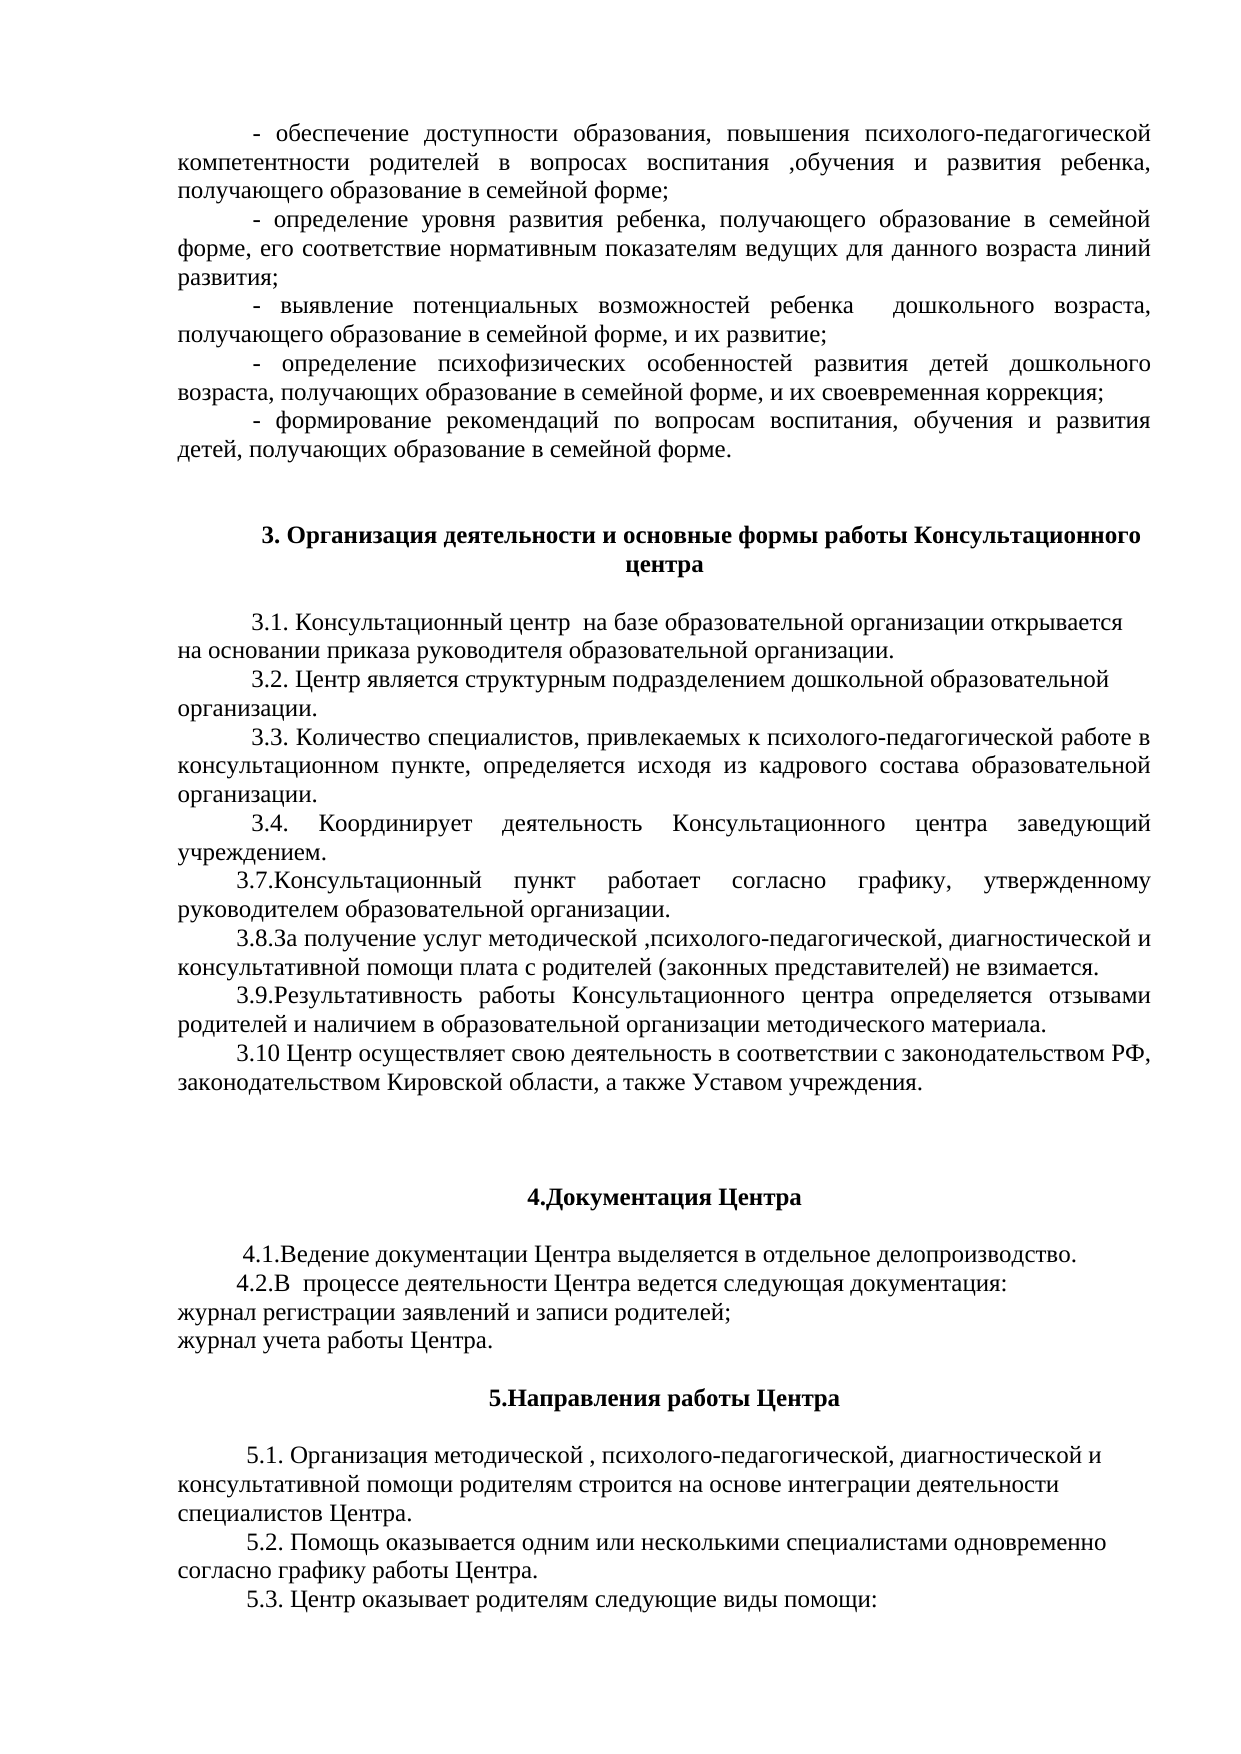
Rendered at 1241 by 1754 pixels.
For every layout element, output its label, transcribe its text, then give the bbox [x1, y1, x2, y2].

subtitle 3. Организация деятельности и основные формы работы Консультационного центра [177, 521, 1152, 578]
text - выявление потенциальных возможностей ребенка дошкольного возраста, получающего образование в семейной форме, и их развитие; [177, 291, 1152, 348]
text 3.7.Консультационный пункт работает согласно графику, утвержденному руководителем образовательной организации. [177, 866, 1152, 923]
text - определение уровня развития ребенка, получающего образование в семейной форме, его соответствие нормативным показателям ведущих для данного возраста линий развития; [177, 204, 1152, 291]
text 4.Документация Центра [177, 1182, 1152, 1211]
text 3.8.За получение услуг методической ,психолого-педагогической, диагностической и консультативной помощи плата с родителей (законных представителей) не взимается. [177, 923, 1152, 981]
text журнал регистрации заявлений и записи родителей; журнал учета работы Центра. [177, 1297, 1152, 1354]
text 3.9.Результативность работы Консультационного центра определяется отзывами родителей и наличием в образовательной организации методического материала. [177, 981, 1152, 1038]
text 4.1.Ведение документации Центра выделяется в отдельное делопроизводство. 4.2.В процессе деятельности Центра ведется следующая документация: [236, 1239, 1152, 1297]
text 3.10 Центр осуществляет свою деятельность в соответствии с законодательством РФ, законодательством Кировской области, а также Уставом учреждения. [177, 1038, 1152, 1096]
text 3.4. Координирует деятельность Консультационного центра заведующий учреждением. [177, 808, 1152, 866]
text 5.1. Организация методической , психолого-педагогической, диагностической и консультативной помощи родителям строится на основе интеграции деятельности специалистов Центра. [177, 1441, 1152, 1527]
text 5.2. Помощь оказывается одним или несколькими специалистами одновременно согласно графику работы Центра. [177, 1527, 1152, 1584]
text - определение психофизических особенностей развития детей дошкольного возраста, получающих образование в семейной форме, и их своевременная коррекция; [177, 348, 1152, 406]
text - обеспечение доступности образования, повышения психолого-педагогической компетентности родителей в вопросах воспитания ,обучения и развития ребенка, получающего образование в семейной форме; [177, 118, 1152, 204]
text 3.3. Количество специалистов, привлекаемых к психолого-педагогической работе в консультационном пункте, определяется исходя из кадрового состава образовательной организации. [177, 722, 1152, 808]
text 3.2. Центр является структурным подразделением дошкольной образовательной организации. [177, 664, 1152, 722]
text 5.3. Центр оказывает родителям следующие виды помощи: [177, 1584, 1152, 1613]
text - формирование рекомендаций по вопросам воспитания, обучения и развития детей, получающих образование в семейной форме. [177, 406, 1152, 463]
text 3.1. Консультационный центр на базе образовательной организации открывается на основании приказа руководителя образовательной организации. [177, 607, 1152, 664]
text 5.Направления работы Центра [177, 1383, 1152, 1412]
